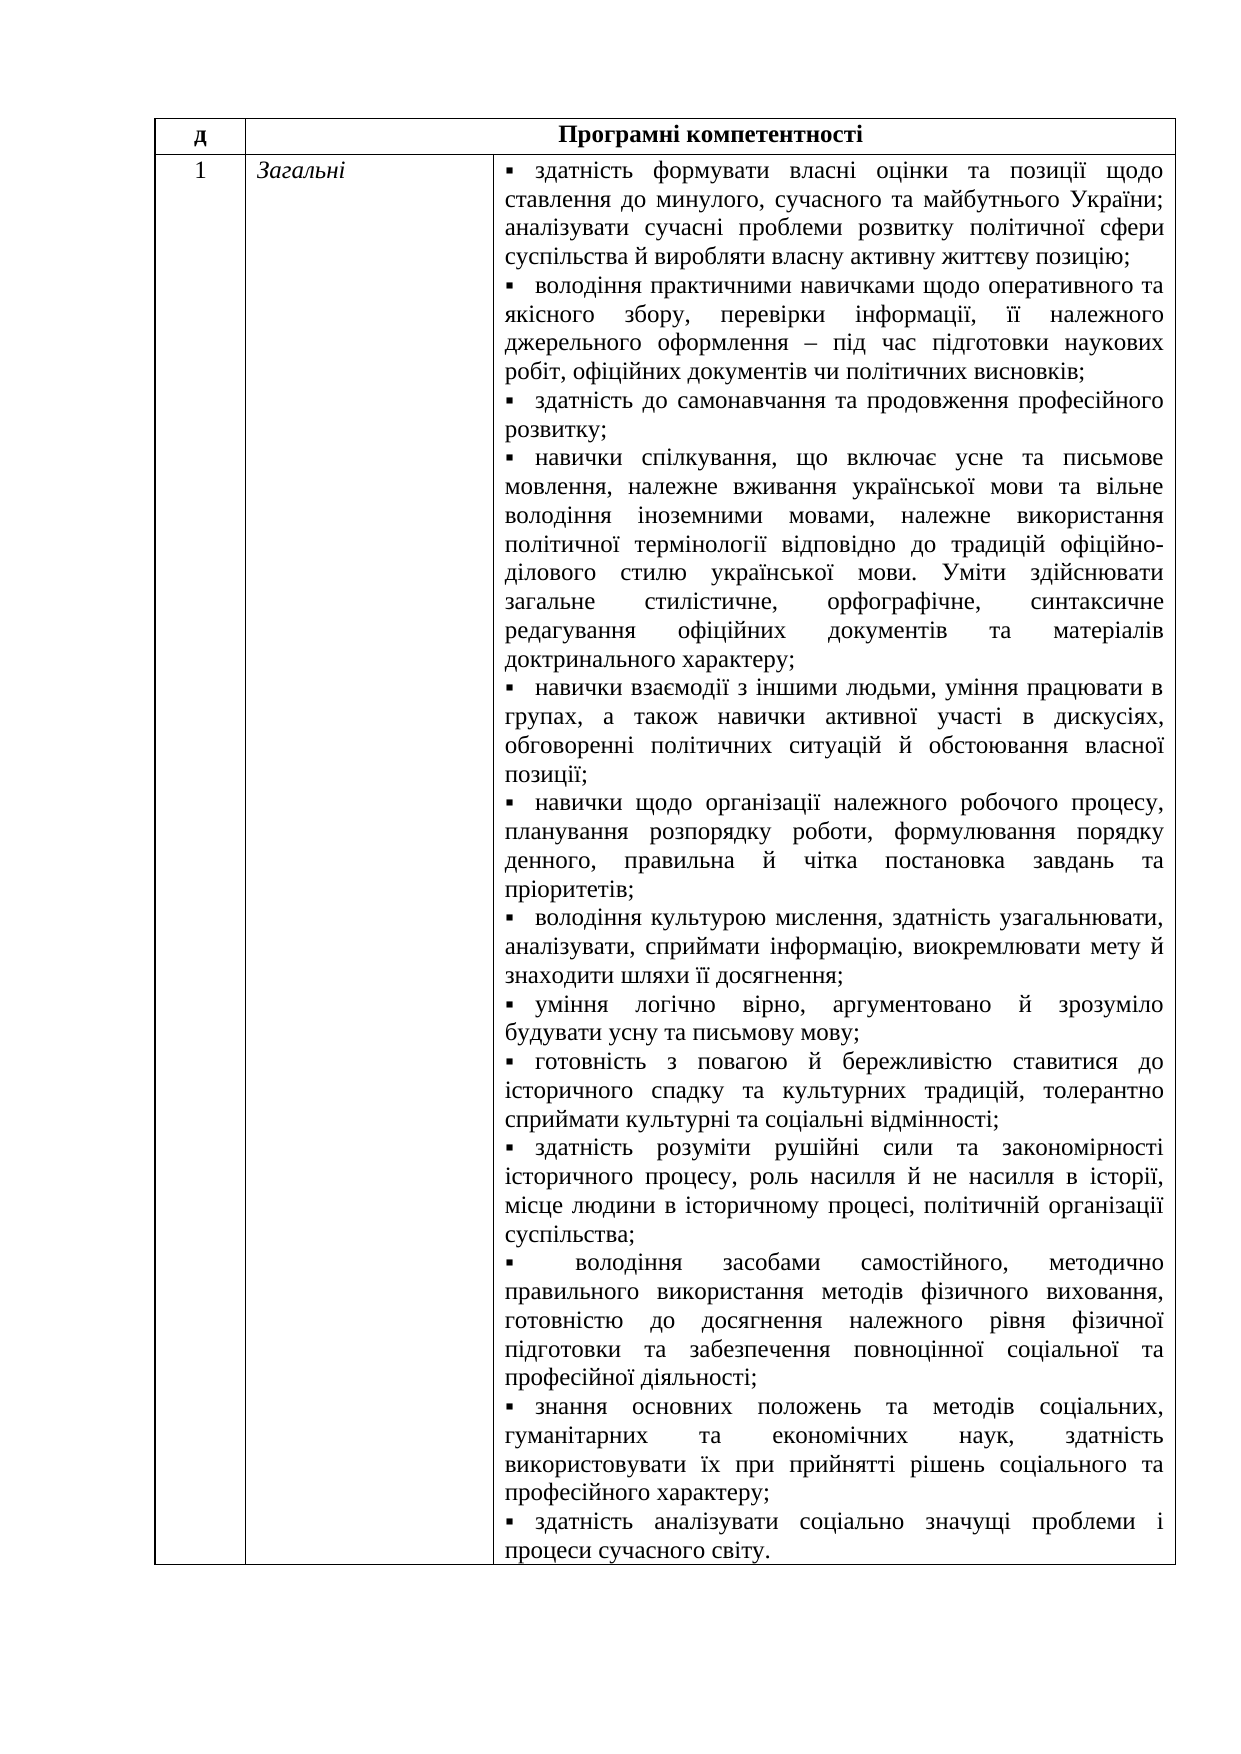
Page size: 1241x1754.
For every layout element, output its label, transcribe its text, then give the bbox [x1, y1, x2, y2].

table_cell 1 [156, 155, 245, 1564]
table_cell Загальні [246, 155, 493, 1564]
table_cell д [156, 119, 245, 154]
table_cell здатність формувати власні оцінки та позиції щодо ставлення до минулого, сучасного та майбутнього України; аналізувати сучасні проблеми розвитку політичної сфери суспільства й виробляти власну активну життєву позицію; володіння практичними навичками щодо оперативного та якісного збору, перевірки інформації, її належного джерельного оформлення – під час підготовки наукових робіт, офіційних документів чи політичних висновків; здатність до самонавчання та продовження професійного розвитку; навички спілкування, що включає усне та письмове мовлення, належне вживання української мови та вільне володіння іноземними мовами, належне використання політичної термінології відповідно до традицій офіційно-ділового стилю української мови. Уміти здійснювати загальне стилістичне, орфографічне, синтаксичне редагування офіційних документів та матеріалів доктринального характеру; навички взаємодії з іншими людьми, уміння працювати в групах, а також навички активної участі в дискусіях, обговоренні політичних ситуацій й обстоювання власної позиції; навички щодо організації належного робочого процесу, планування розпорядку роботи, формулювання порядку денного, правильна й чітка постановка завдань та пріоритетів; володіння культурою мислення, здатність узагальнювати, аналізувати, сприймати інформацію, виокремлювати мету й знаходити шляхи її досягнення; уміння логічно вірно, аргументовано й зрозуміло будувати усну та письмову мову; готовність з повагою й бережливістю ставитися до історичного спадку та культурних традицій, толерантно сприймати культурні та соціальні відмінності; здатність розуміти рушійні сили та закономірності історичного процесу, роль насилля й не насилля в історії, місце людини в історичному процесі, політичній організації суспільства; володіння засобами самостійного, методично правильного використання методів фізичного виховання, готовністю до досягнення належного рівня фізичної підготовки та забезпечення повноцінної соціальної та професійної діяльності; знання основних положень та методів соціальних, гуманітарних та економічних наук, здатність використовувати їх при прийнятті рішень соціального та професійного характеру; здатність аналізувати соціально значущі проблеми і процеси сучасного світу. [494, 155, 1175, 1564]
table_cell Програмні компетентності [246, 119, 1175, 154]
